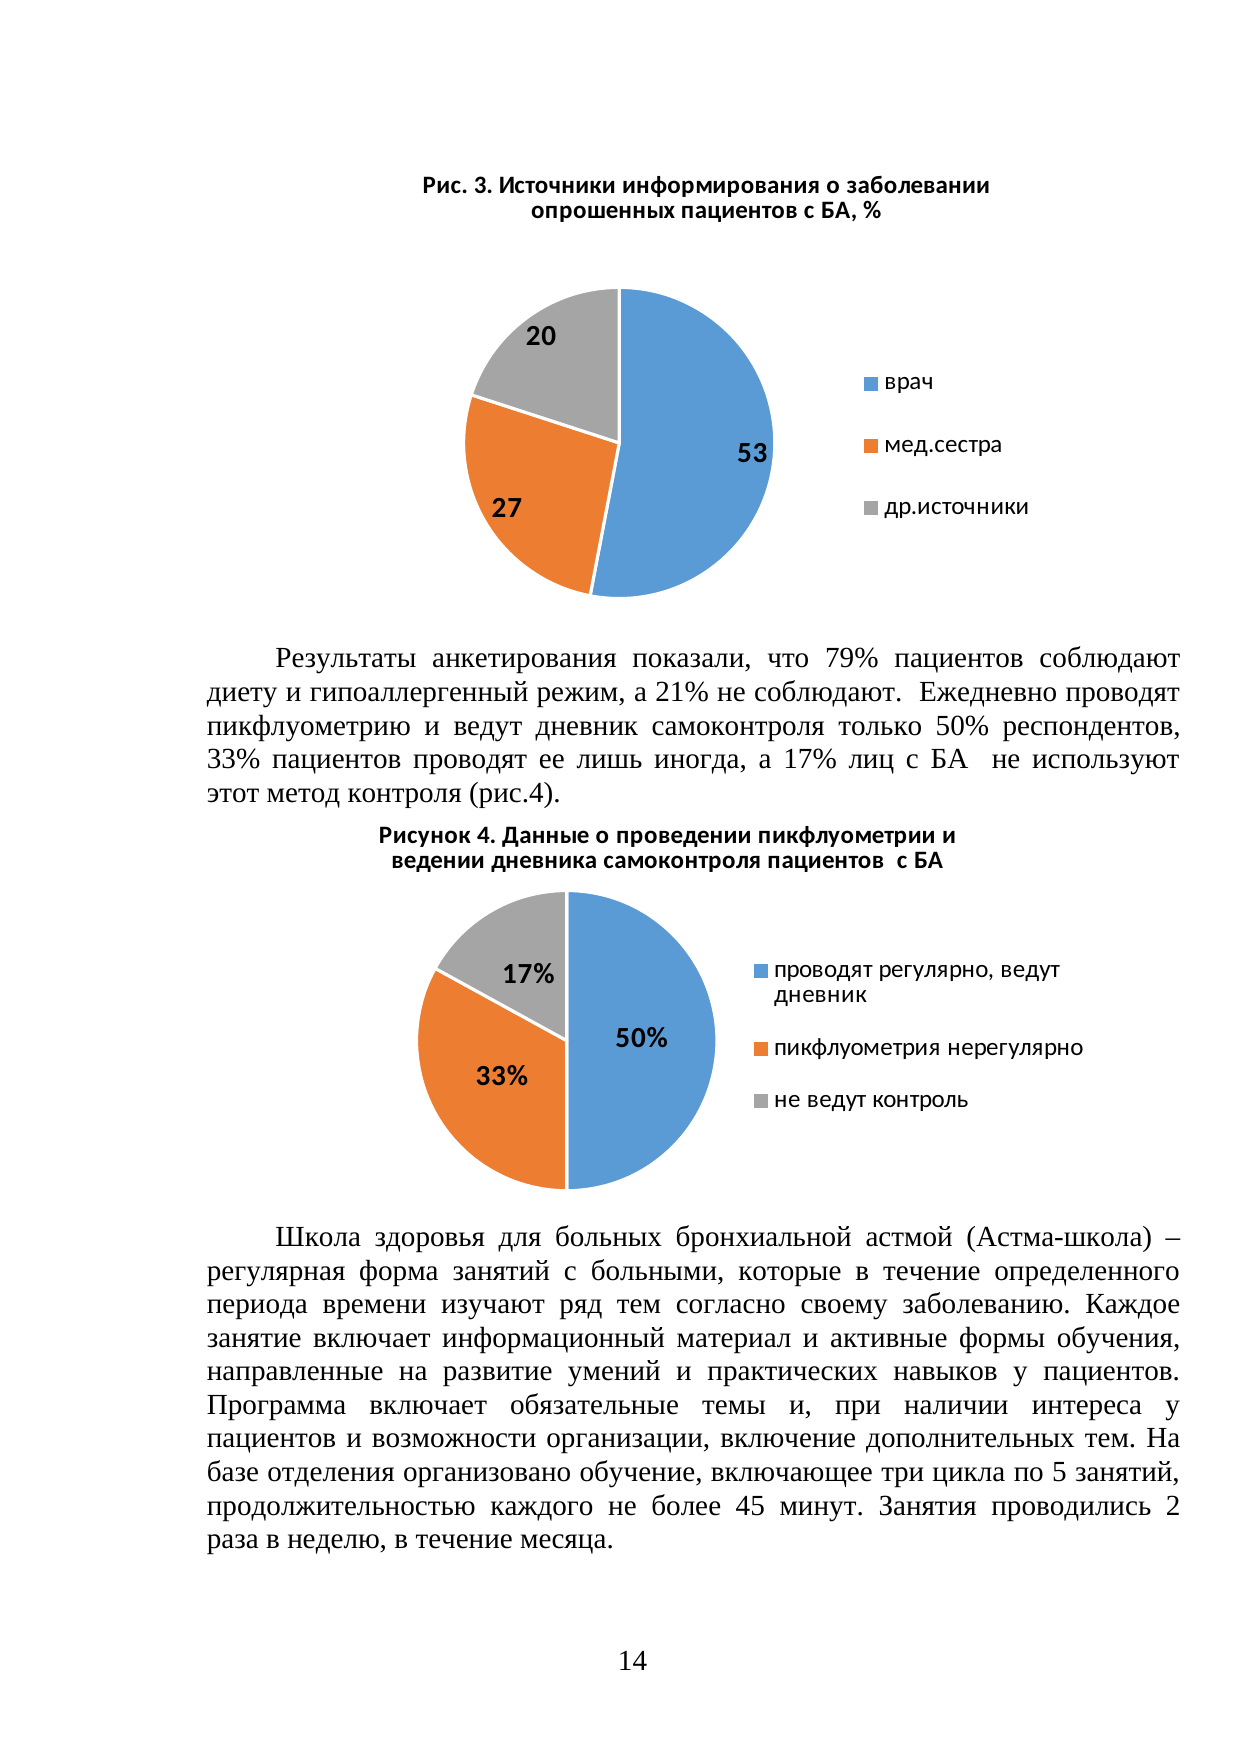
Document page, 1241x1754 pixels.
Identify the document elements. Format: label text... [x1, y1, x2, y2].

text Школа здоровья для больных бронхиальной астмой (Астма-школа) – регулярная форма занятий с больными, которые в течение определенного периода времени изучают ряд тем согласно своему заболеванию. Каждое занятие включает информационный материал и активные формы обучения, направленные на развитие умений и практических навыков у пациентов. Программа включает обязательные темы и, при наличии интереса у пациентов и возможности организации, включение дополнительных тем. На базе отделения организовано обучение, включающее три цикла по 5 занятий, продолжительностью каждого не более 45 минут. Занятия проводились 2 раза в неделю, в течение месяца. [207, 1219, 1181, 1555]
text Результаты анкетирования показали, что 79% пациентов соблюдают диету и гипоаллергенный режим, а 21% не соблюдают. Ежедневно проводят пикфлуометрию и ведут дневник самоконтроля только 50% респондентов, 33% пациентов проводят ее лишь иногда, а 17% лиц с БА не используют этот метод контроля (рис.4). [207, 641, 1181, 808]
